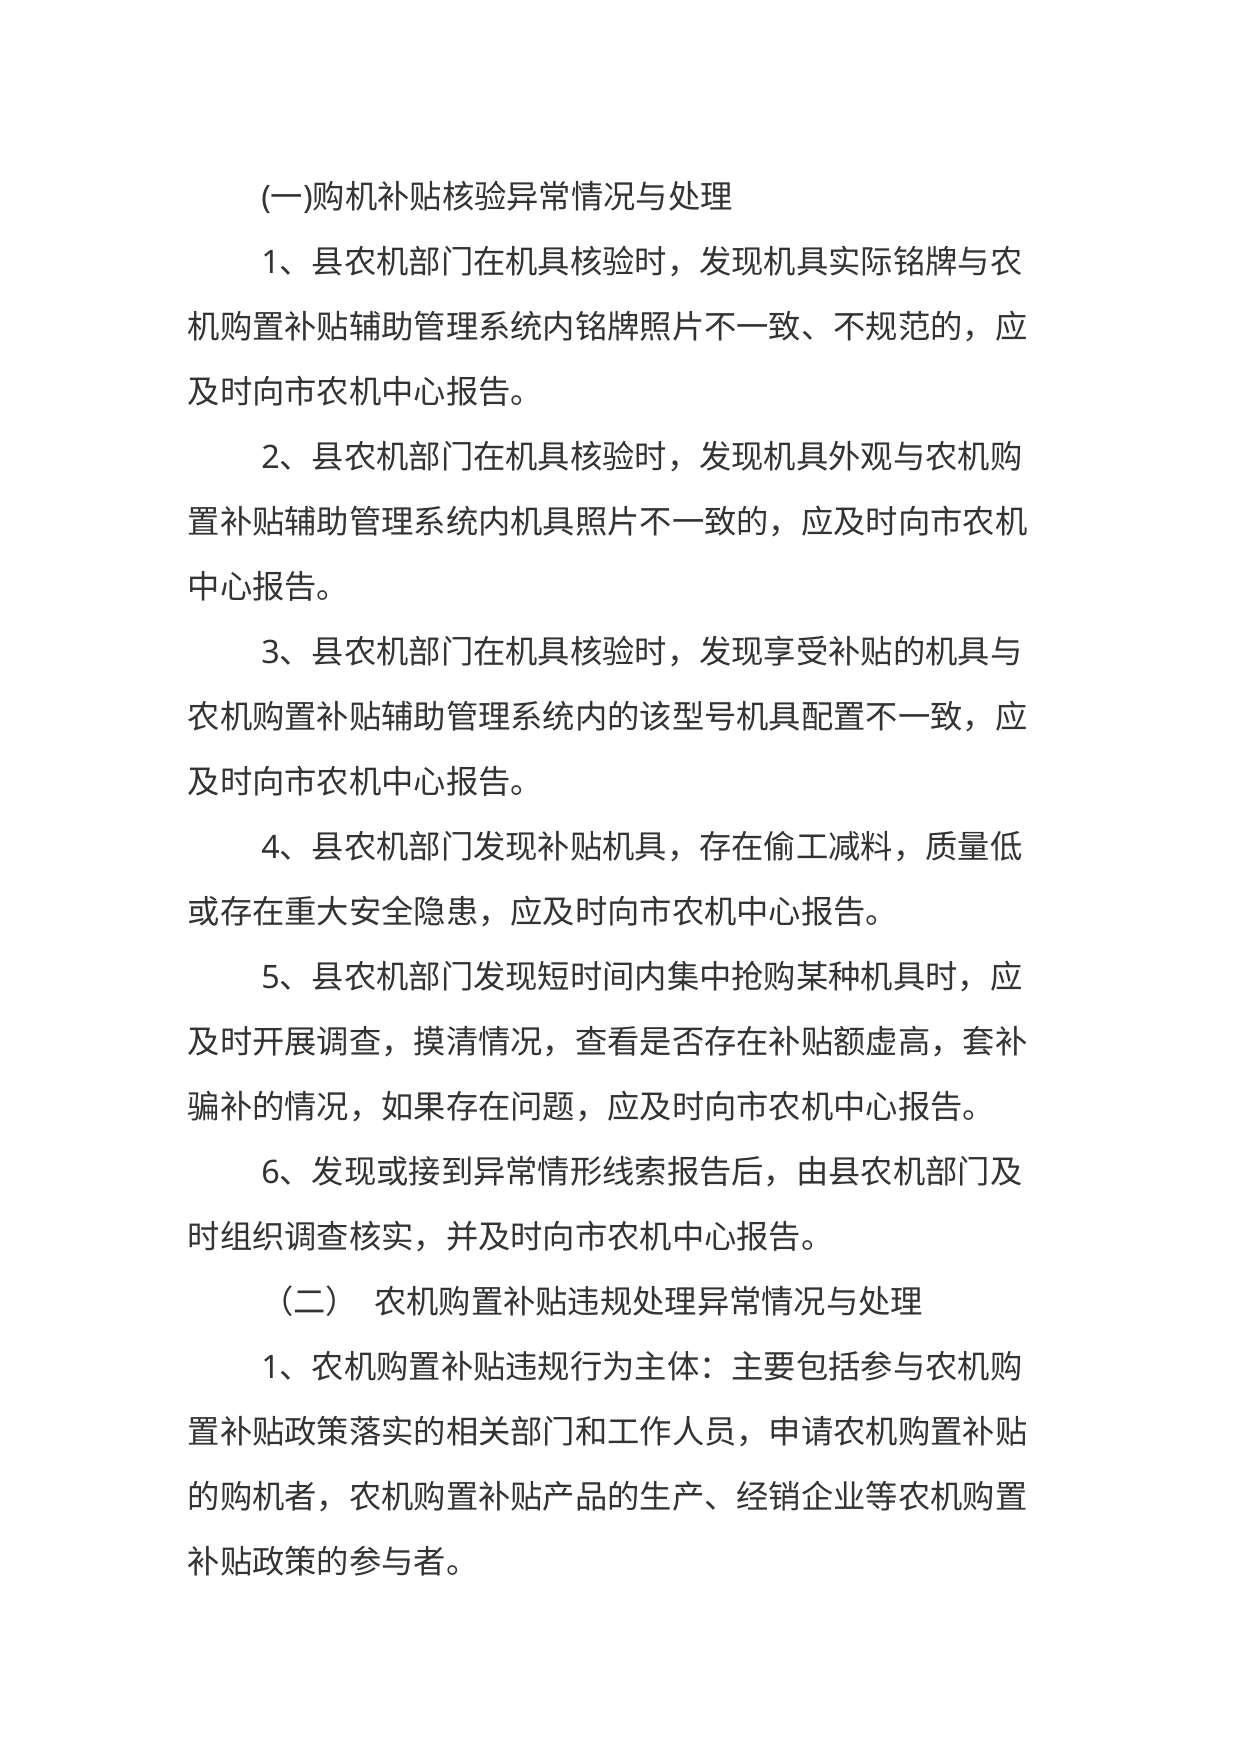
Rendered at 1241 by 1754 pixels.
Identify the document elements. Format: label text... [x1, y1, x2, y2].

text 2、县农机部门在机具核验时，发现机具外观与农机购置补贴辅助管理系统内机具照片不一致的，应及时向市农机中心报告。 [187, 422, 1053, 617]
text (一)购机补贴核验异常情况与处理 [187, 162, 1053, 227]
text 6、发现或接到异常情形线索报告后，由县农机部门及时组织调查核实，并及时向市农机中心报告。 [187, 1137, 1053, 1267]
text 1、农机购置补贴违规行为主体：主要包括参与农机购置补贴政策落实的相关部门和工作人员，申请农机购置补贴的购机者，农机购置补贴产品的生产、经销企业等农机购置补贴政策的参与者。 [187, 1332, 1053, 1592]
text （二） 农机购置补贴违规处理异常情况与处理 [187, 1267, 1053, 1332]
text 3、县农机部门在机具核验时，发现享受补贴的机具与农机购置补贴辅助管理系统内的该型号机具配置不一致，应及时向市农机中心报告。 [187, 617, 1053, 812]
text 4、县农机部门发现补贴机具，存在偷工减料，质量低或存在重大安全隐患，应及时向市农机中心报告。 [187, 812, 1053, 942]
text 5、县农机部门发现短时间内集中抢购某种机具时，应及时开展调查，摸清情况，查看是否存在补贴额虚高，套补骗补的情况，如果存在问题，应及时向市农机中心报告。 [187, 942, 1053, 1137]
text 1、县农机部门在机具核验时，发现机具实际铭牌与农机购置补贴辅助管理系统内铭牌照片不一致、不规范的，应及时向市农机中心报告。 [187, 227, 1053, 422]
